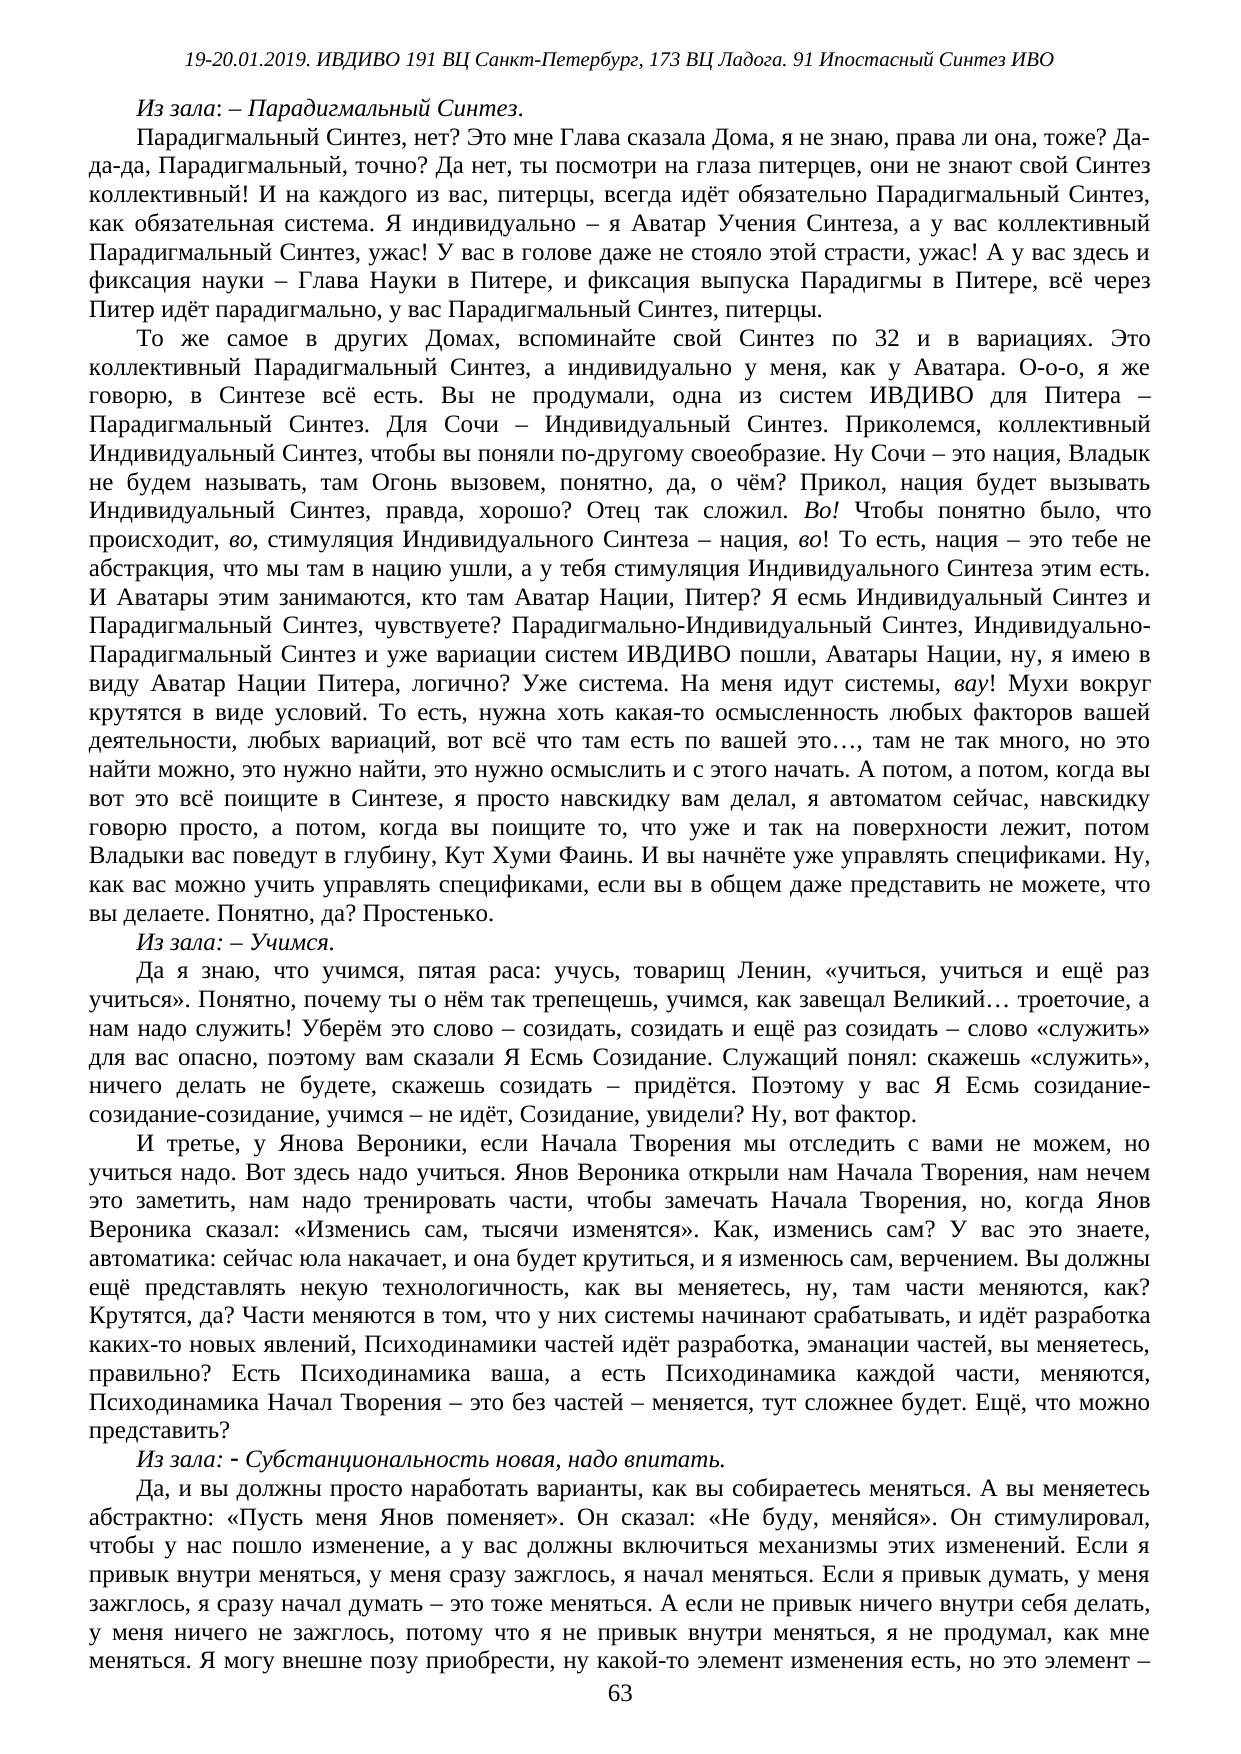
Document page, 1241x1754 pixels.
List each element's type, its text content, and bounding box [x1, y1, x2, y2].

text И третье, у Янова Вероники, если Начала Творения мы отследить с вами не можем, но учиться надо. Вот здесь надо учиться. Янов Вероника открыли нам Начала Творения, нам нечем это заметить, нам надо тренировать части, чтобы замечать Начала Творения, но, когда Янов Вероника сказал: «Изменись сам, тысячи изменятся». Как, изменись сам? У вас это знаете, автоматика: сейчас юла накачает, и она будет крутиться, и я изменюсь сам, верчением. Вы должны ещё представлять некую технологичность, как вы меняетесь, ну, там части меняются, как? Крутятся, да? Части меняются в том, что у них системы начинают срабатывать, и идёт разработка каких-то новых явлений, Психодинамики частей идёт разработка, эманации частей, вы меняетесь, правильно? Есть Психодинамика ваша, а есть Психодинамика каждой части, меняются, Психодинамика Начал Творения – это без частей – меняется, тут сложнее будет. Ещё, что можно представить? [89, 1128, 1152, 1444]
text Из зала: – Парадигмальный Синтез. [89, 93, 1152, 122]
text То же самое в других Домах, вспоминайте свой Синтез по 32 и в вариациях. Это коллективный Парадигмальный Синтез, а индивидуально у меня, как у Аватара. О-о-о, я же говорю, в Синтезе всё есть. Вы не продумали, одна из систем ИВДИВО для Питера – Парадигмальный Синтез. Для Сочи – Индивидуальный Синтез. Приколемся, коллективный Индивидуальный Синтез, чтобы вы поняли по-другому своеобразие. Ну Сочи – это нация, Владык не будем называть, там Огонь вызовем, понятно, да, о чём? Прикол, нация будет вызывать Индивидуальный Синтез, правда, хорошо? Отец так сложил. Во! Чтобы понятно было, что происходит, во, стимуляция Индивидуального Синтеза – нация, во! То есть, нация – это тебе не абстракция, что мы там в нацию ушли, а у тебя стимуляция Индивидуального Синтеза этим есть. И Аватары этим занимаются, кто там Аватар Нации, Питер? Я есмь Индивидуальный Синтез и Парадигмальный Синтез, чувствуете? Парадигмально-Индивидуальный Синтез, Индивидуально-Парадигмальный Синтез и уже вариации систем ИВДИВО пошли, Аватары Нации, ну, я имею в виду Аватар Нации Питера, логично? Уже система. На меня идут системы, вау! Мухи вокруг крутятся в виде условий. То есть, нужна хоть какая-то осмысленность любых факторов вашей деятельности, любых вариаций, вот всё что там есть по вашей это…, там не так много, но это найти можно, это нужно найти, это нужно осмыслить и с этого начать. А потом, а потом, когда вы вот это всё поищите в Синтезе, я просто навскидку вам делал, я автоматом сейчас, навскидку говорю просто, а потом, когда вы поищите то, что уже и так на поверхности лежит, потом Владыки вас поведут в глубину, Кут Хуми Фаинь. И вы начнёте уже управлять спецификами. Ну, как вас можно учить управлять спецификами, если вы в общем даже представить не можете, что вы делаете. Понятно, да? Простенько. [89, 323, 1152, 927]
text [89, 1473, 1152, 1674]
text Да я знаю, что учимся, пятая раса: учусь, товарищ Ленин, «учиться, учиться и ещё раз учиться». Понятно, почему ты о нём так трепещешь, учимся, как завещал Великий… троеточие, а нам надо служить! Уберём это слово – созидать, созидать и ещё раз созидать – слово «служить» для вас опасно, поэтому вам сказали Я Есмь Созидание. Служащий понял: скажешь «служить», ничего делать не будете, скажешь созидать – придётся. Поэтому у вас Я Есмь созидание-созидание-созидание, учимся – не идёт, Созидание, увидели? Ну, вот фактор. [89, 955, 1152, 1128]
text Из зала: – Учимся. [89, 927, 1152, 955]
text Парадигмальный Синтез, нет? Это мне Глава сказала Дома, я не знаю, права ли она, тоже? Да-да-да, Парадигмальный, точно? Да нет, ты посмотри на глаза питерцев, они не знают свой Синтез коллективный! И на каждого из вас, питерцы, всегда идёт обязательно Парадигмальный Синтез, как обязательная система. Я индивидуально – я Аватар Учения Синтеза, а у вас коллективный Парадигмальный Синтез, ужас! У вас в голове даже не стояло этой страсти, ужас! А у вас здесь и фиксация науки – Глава Науки в Питере, и фиксация выпуска Парадигмы в Питере, всё через Питер идёт парадигмально, у вас Парадигмальный Синтез, питерцы. [89, 122, 1152, 323]
text Из зала: Субстанциональность новая, надо впитать. [89, 1444, 1152, 1473]
